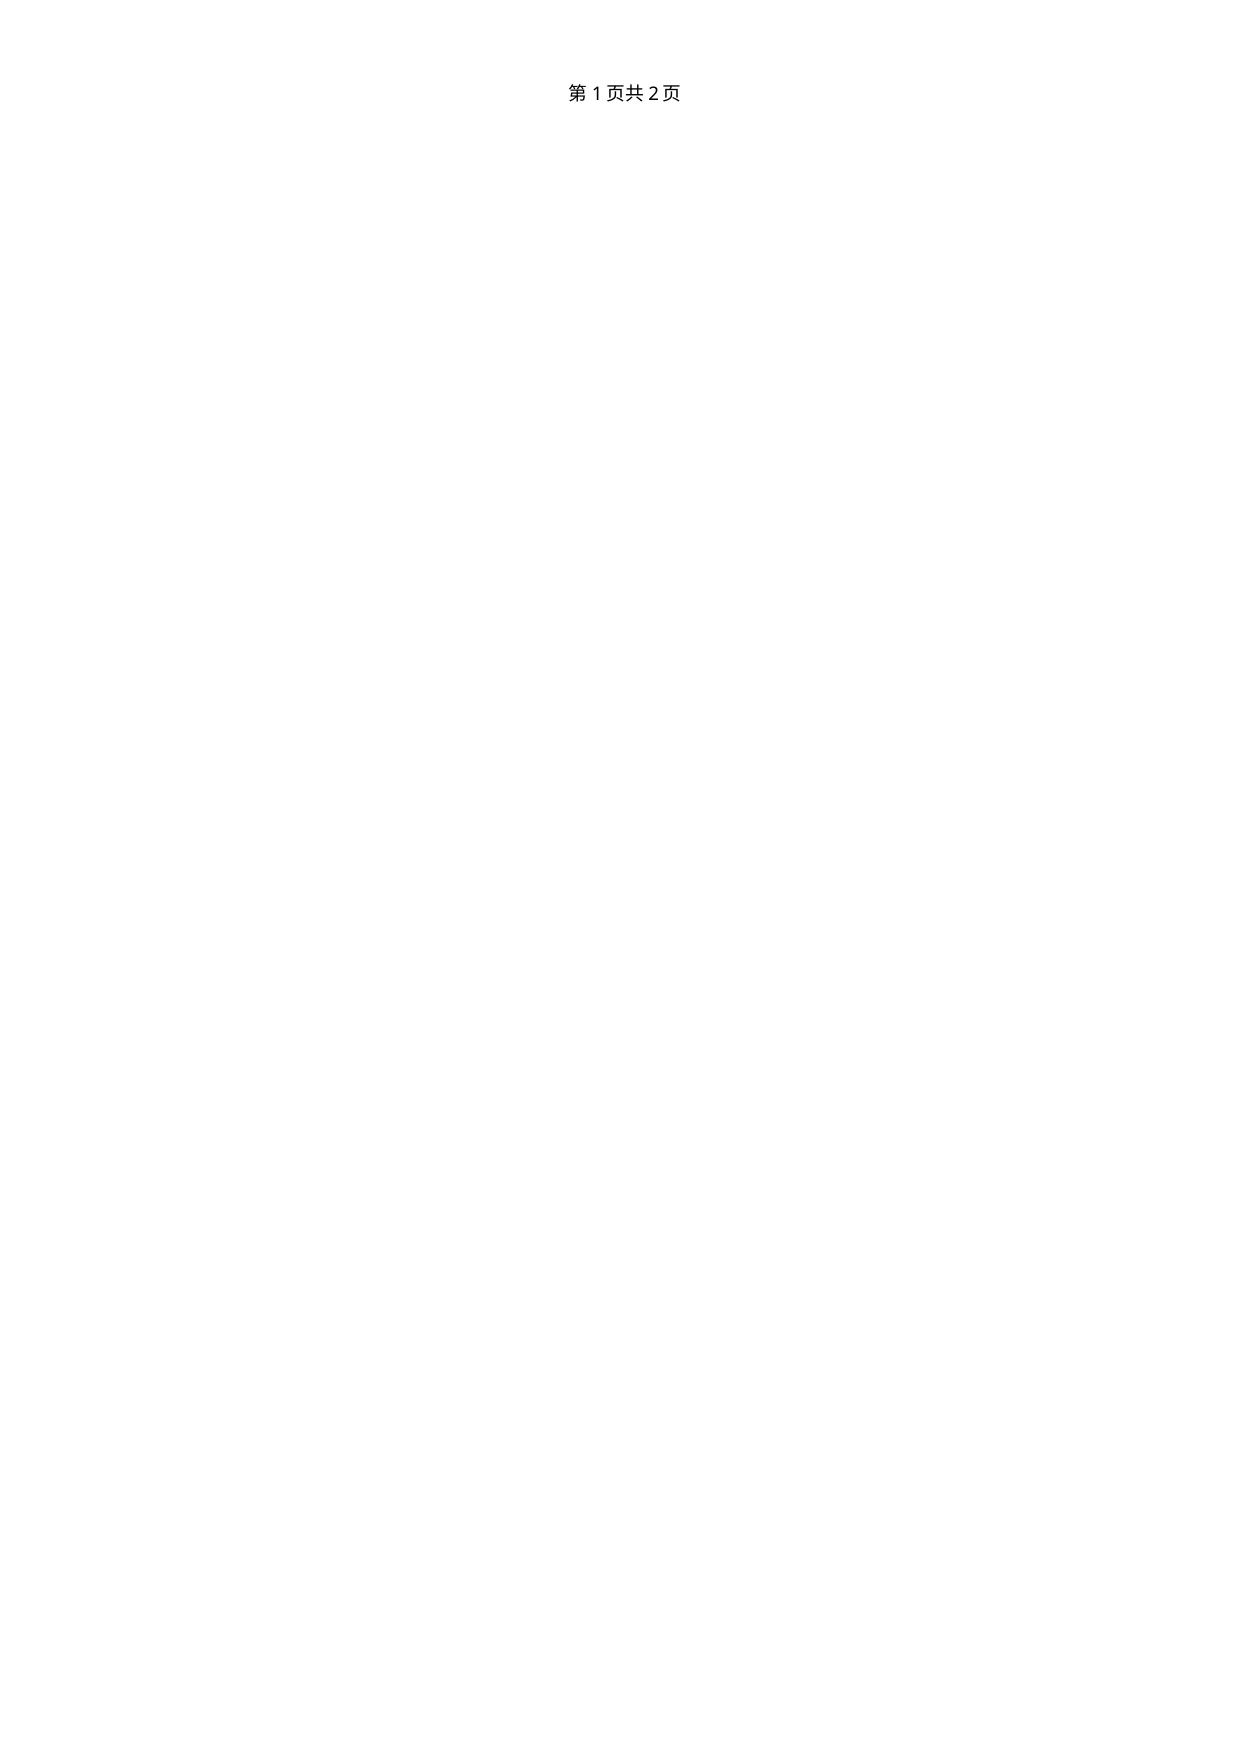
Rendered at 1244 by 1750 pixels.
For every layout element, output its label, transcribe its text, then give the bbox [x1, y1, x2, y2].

text 第1页共2页 [569, 83, 1167, 104]
